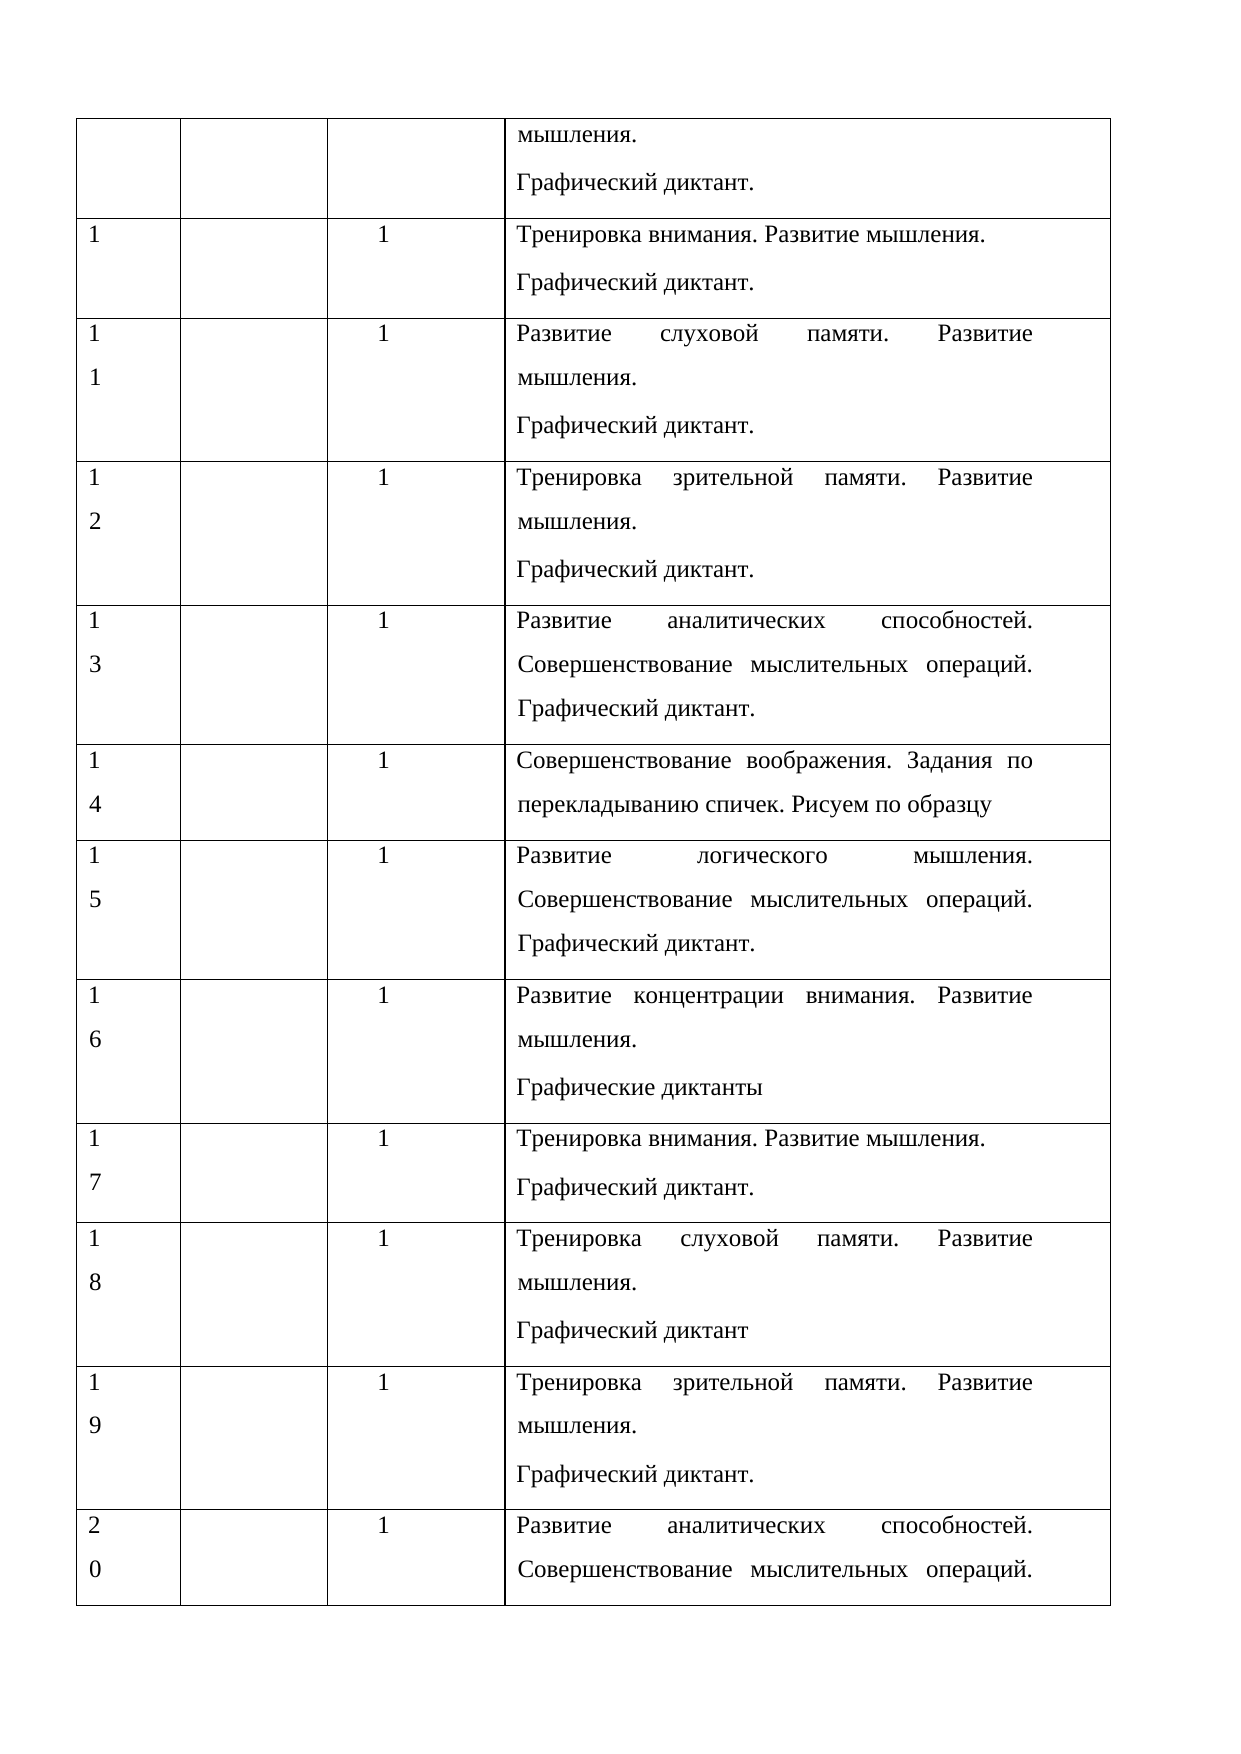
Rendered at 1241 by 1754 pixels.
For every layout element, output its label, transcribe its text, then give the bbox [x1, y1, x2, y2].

table_cell [181, 1510, 327, 1605]
table_cell Развитие концентрации внимания. Развитие мышления. Графические диктанты [506, 980, 1110, 1122]
table_cell [181, 745, 327, 839]
table_cell 9 [77, 119, 180, 218]
table_cell [181, 841, 327, 979]
table_cell 1 [328, 745, 504, 839]
table_cell 1 [328, 219, 504, 317]
table_cell Тренировка внимания. Развитие мышления. Графический диктант. [506, 219, 1110, 317]
table_cell [181, 1223, 327, 1366]
table_cell 1 [328, 841, 504, 979]
table_cell Развитие логического мышления. Совершенствование мыслительных операций. Графический диктант. [506, 841, 1110, 979]
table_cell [506, 1510, 1110, 1605]
table_cell 19 [77, 1367, 180, 1509]
table_cell 14 [77, 745, 180, 839]
table_cell [181, 219, 327, 317]
table_cell 11 [77, 319, 180, 461]
table_cell 1 [328, 1223, 504, 1366]
table_cell [181, 606, 327, 744]
table_cell Тренировка зрительной памяти. Развитие мышления. Графический диктант. [506, 462, 1110, 604]
table_cell [181, 980, 327, 1122]
table_cell 1 [328, 1510, 504, 1605]
table_cell 1 [328, 1124, 504, 1222]
table_cell 17 [77, 1124, 180, 1222]
table_cell 1 [328, 1367, 504, 1509]
table_cell Развитие аналитических способностей. Совершенствование мыслительных операций. Графический диктант. [506, 606, 1110, 744]
table_cell [181, 1124, 327, 1222]
table_cell 1 [328, 319, 504, 461]
table_cell Тренировка внимания. Развитие мышления. Графический диктант. [506, 1124, 1110, 1222]
table_cell Тренировка слуховой памяти. Развитие мышления. Графический диктант [506, 1223, 1110, 1366]
table_cell 16 [77, 980, 180, 1122]
table_cell 15 [77, 841, 180, 979]
table_cell 10 [77, 219, 180, 317]
table_cell [181, 319, 327, 461]
table_cell 1 [328, 980, 504, 1122]
table_cell [181, 119, 327, 218]
table_cell 13 [77, 606, 180, 744]
table_cell 1 [328, 606, 504, 744]
table_cell Совершенствование воображения. Задания по перекладыванию спичек. Рисуем по образцу [506, 745, 1110, 839]
table_cell 1 [328, 119, 504, 218]
table_cell 12 [77, 462, 180, 604]
table_cell Развитие слуховой памяти. Развитие мышления. Графический диктант. [506, 319, 1110, 461]
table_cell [506, 119, 1110, 218]
table_cell 1 [328, 462, 504, 604]
table_cell [181, 462, 327, 604]
table_cell 20 [77, 1510, 180, 1605]
table_cell 18 [77, 1223, 180, 1366]
table_cell Тренировка зрительной памяти. Развитие мышления. Графический диктант. [506, 1367, 1110, 1509]
table_cell [181, 1367, 327, 1509]
